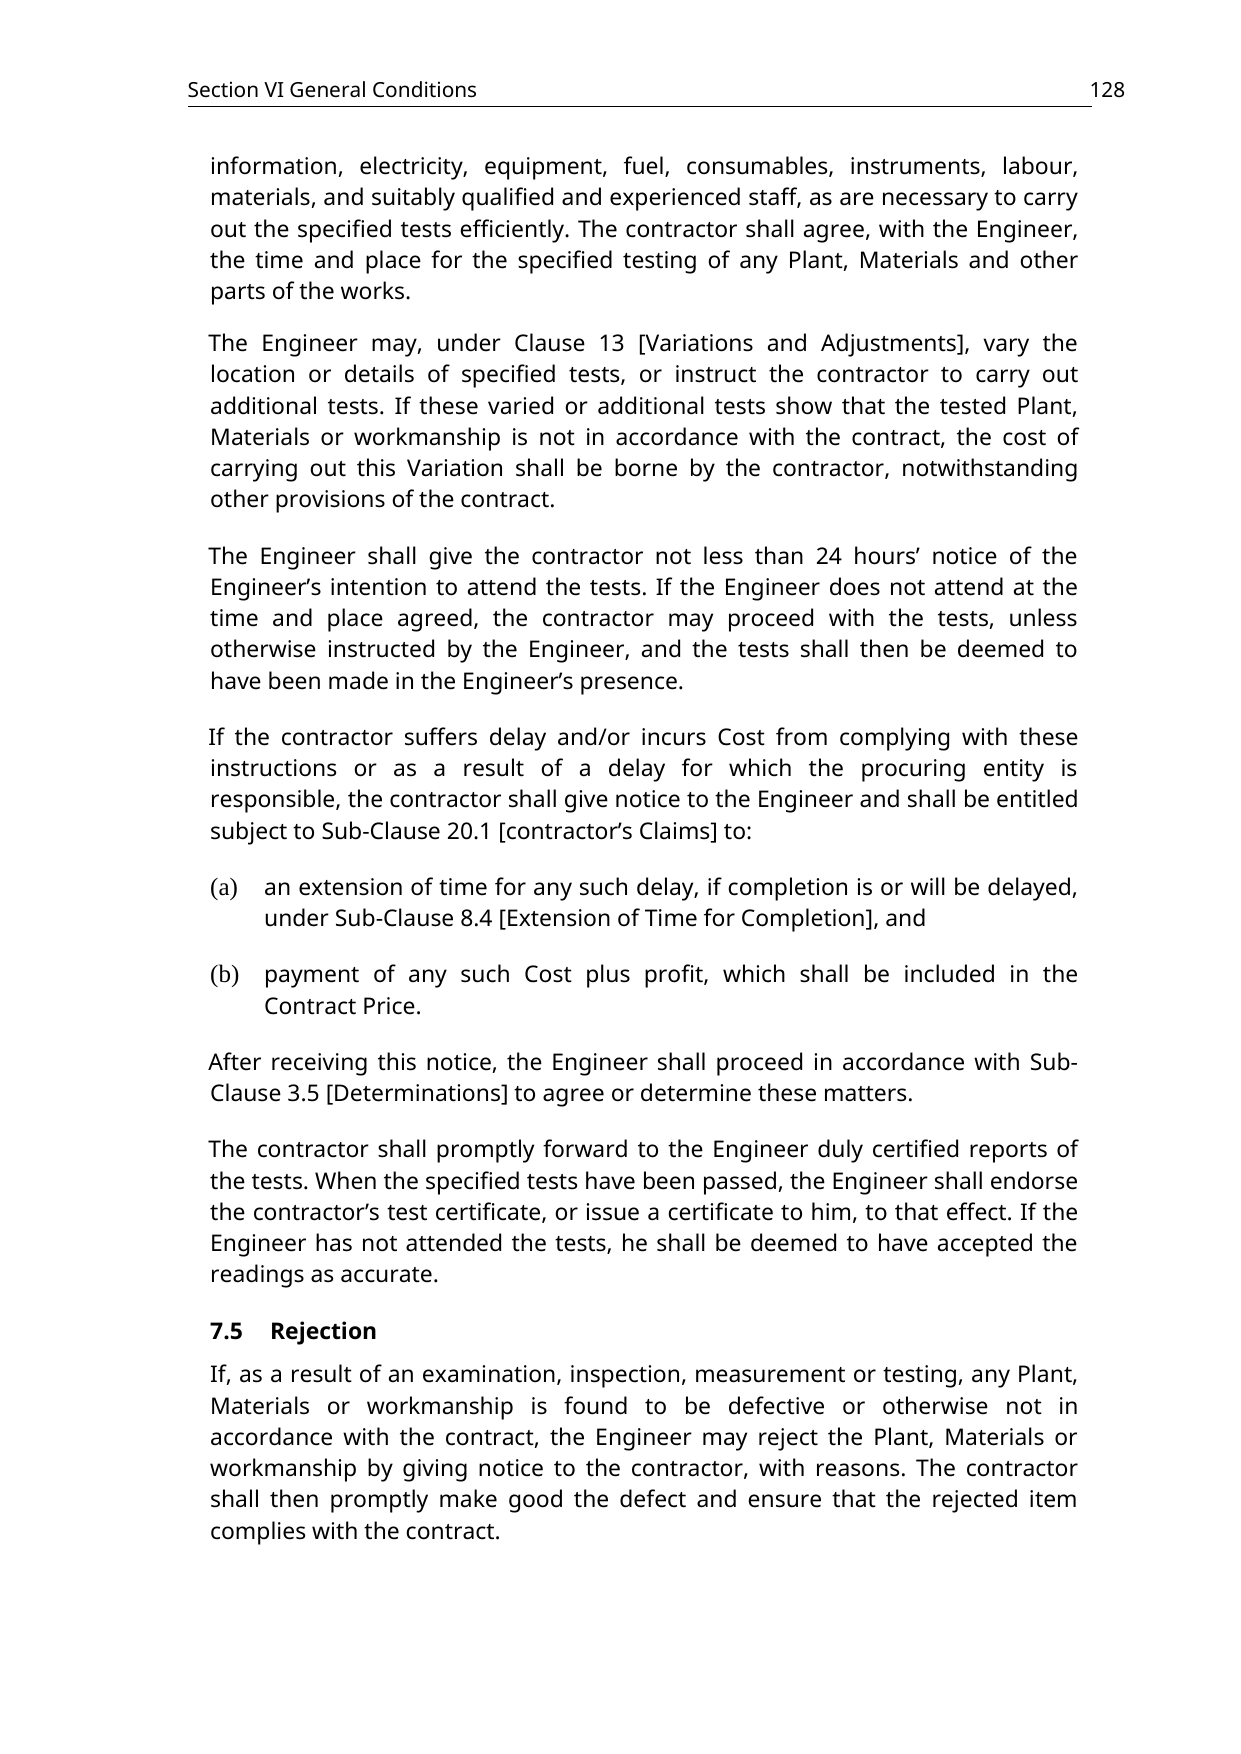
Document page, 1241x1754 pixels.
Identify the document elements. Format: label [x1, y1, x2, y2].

table_cell [199, 150, 1091, 1314]
table_cell [199, 1315, 1091, 1571]
